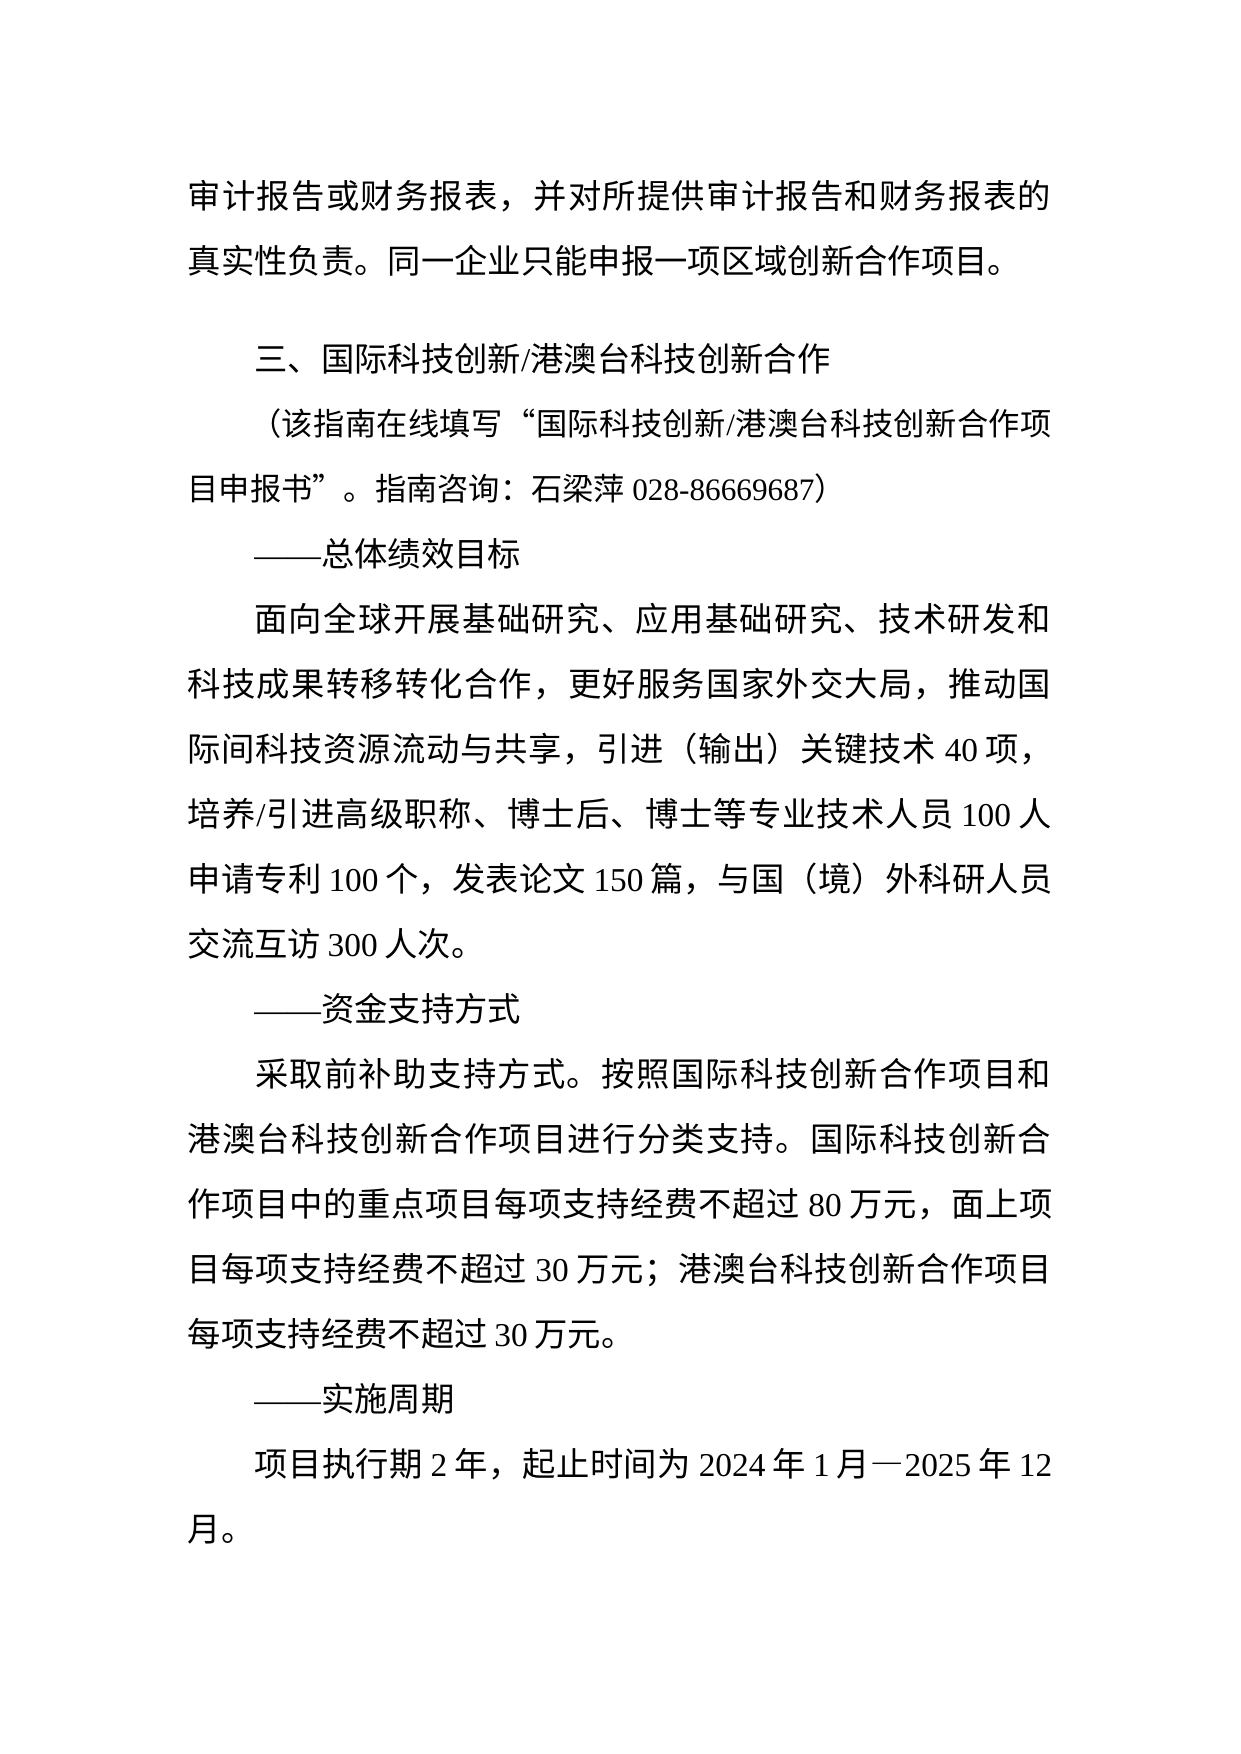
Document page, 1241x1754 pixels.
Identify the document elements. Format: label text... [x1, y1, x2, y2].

text ——实施周期 [187, 1364, 1053, 1429]
text （该指南在线填写“国际科技创新/港澳台科技创新合作项目申报书”。指南咨询：石梁萍 028-86669687） [187, 389, 1053, 519]
text 项目执行期2年，起止时间为2024年1月—2025年12月。 [187, 1429, 1053, 1559]
text ——资金支持方式 [187, 974, 1053, 1039]
text 面向全球开展基础研究、应用基础研究、技术研发和科技成果转移转化合作，更好服务国家外交大局，推动国际间科技资源流动与共享，引进（输出）关键技术40项，培养/引进高级职称、博士后、博士等专业技术人员100人，申请专利100个，发表论文150篇，与国（境）外科研人员交流互访300人次。 [187, 584, 1053, 974]
text ——总体绩效目标 [187, 519, 1053, 584]
text 三、国际科技创新/港澳台科技创新合作 [187, 324, 1053, 389]
text 采取前补助支持方式。按照国际科技创新合作项目和港澳台科技创新合作项目进行分类支持。国际科技创新合作项目中的重点项目每项支持经费不超过80万元，面上项目每项支持经费不超过30万元；港澳台科技创新合作项目每项支持经费不超过30万元。 [187, 1039, 1053, 1364]
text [187, 162, 1053, 292]
